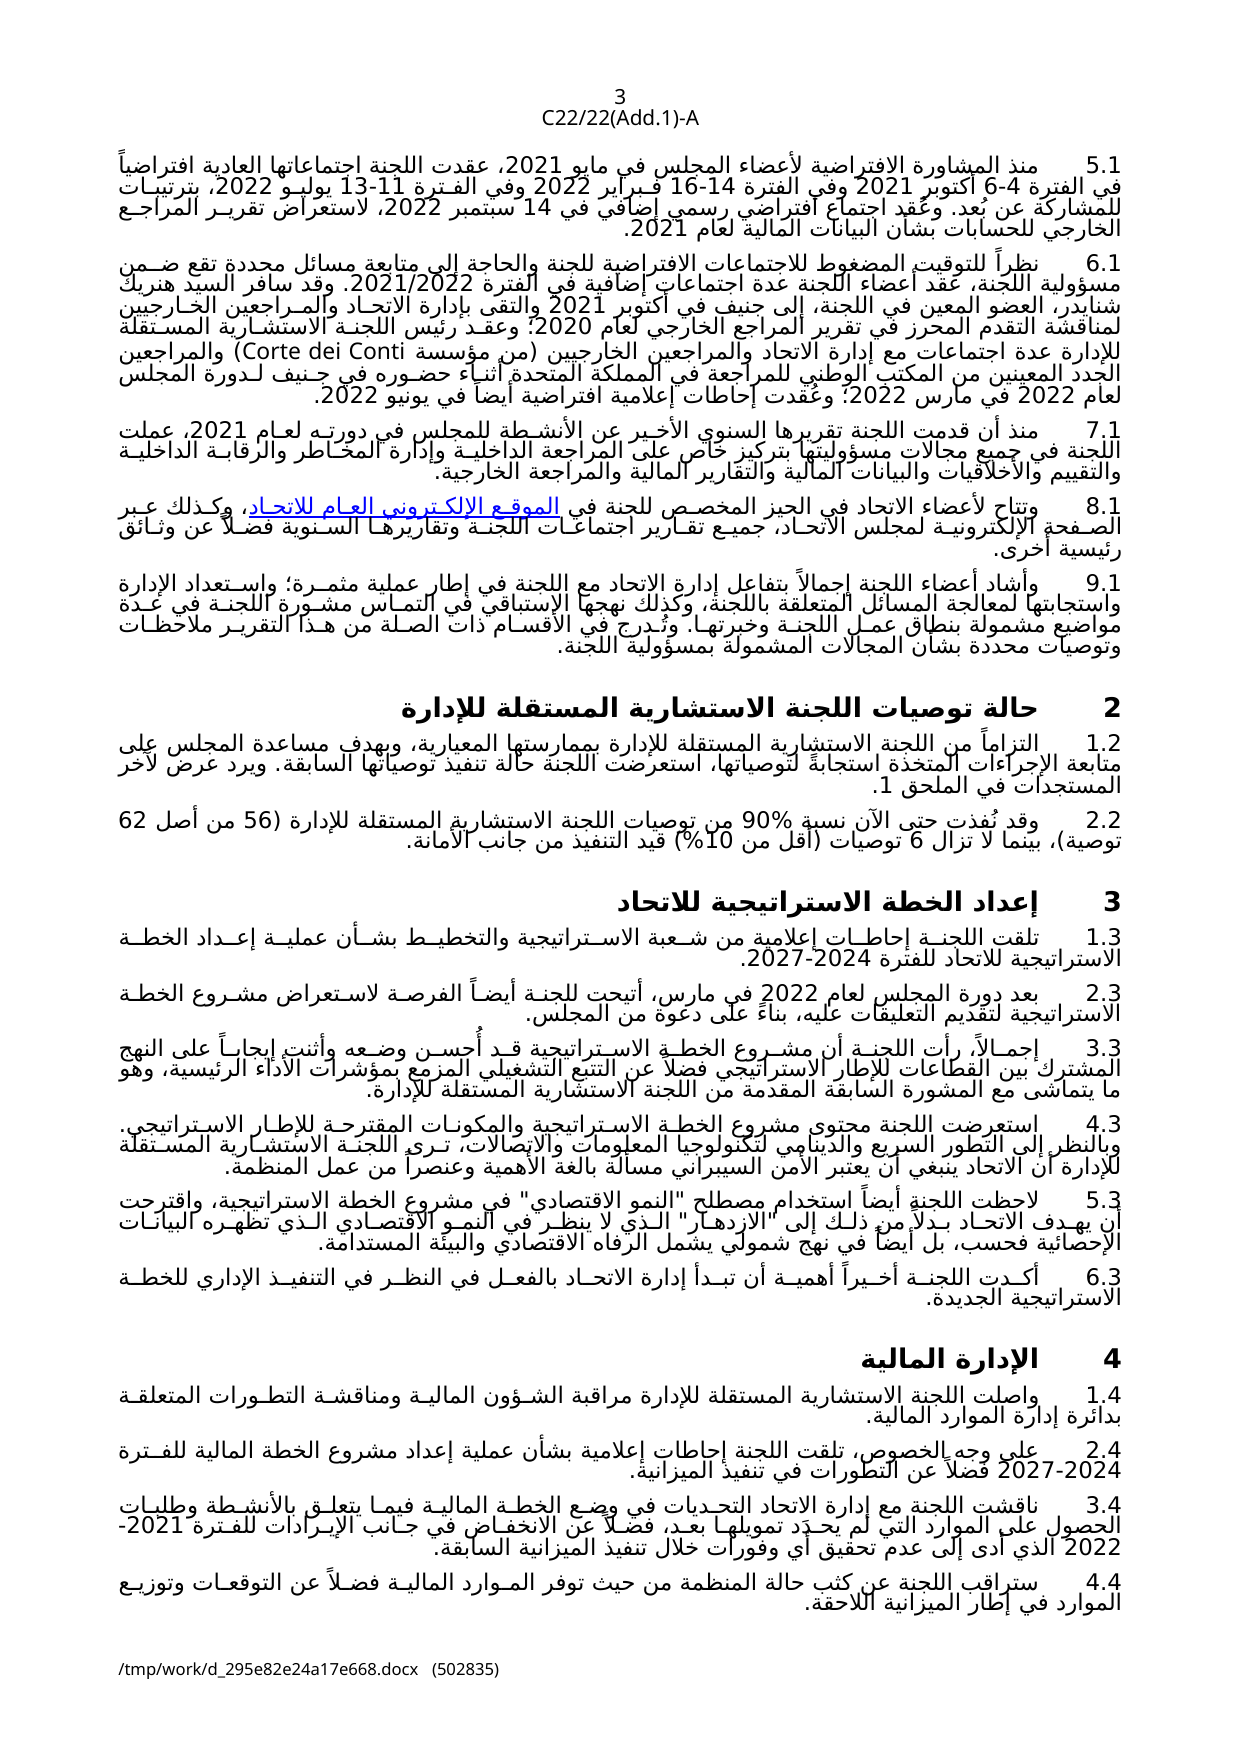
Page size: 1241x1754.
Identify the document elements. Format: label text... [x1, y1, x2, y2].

text 2.4 على وجه الخصوص، تلقت اللجنة إحاطات إعلامية بشأن عملية إعداد مشروع الخطة المالية للفترة 2024-2027 فضلاً عن التطورات في تنفيذ الميزانية. [118, 1441, 936, 1484]
subtitle 3 إعداد الخطة الاستراتيجية للاتحاد [118, 891, 1122, 916]
text 2.3 بعد دورة المجلس لعام 2022 في مارس، أتيحت للجنة أيضاً الفرصة لاستعراض مشروع الخطة الاستراتيجية لتقديم التعليقات عليه، بناءً على دعوة من المجلس. [118, 984, 1122, 1027]
text 7.1 منذ أن قدمت اللجنة تقريرها السنوي الأخير عن الأنشطة للمجلس في دورته لعام 2021، عملت اللجنة في جميع مجالات مسؤوليتها بتركيز خاص على المراجعة الداخلية وإدارة المخاطر والرقابة الداخلية والتقييم والأخلاقيات والبيانات المالية والتقارير المالية والمراجعة الخارجية. [118, 421, 1122, 485]
text 6.1 نظراً للتوقيت المضغوط للاجتماعات الافتراضية للجنة والحاجة إلى متابعة مسائل محددة تقع ضمن مسؤولية اللجنة، عقد أعضاء اللجنة عدة اجتماعات إضافية في الفترة 2021/2022. وقد سافر السيد هنريك شنايدر، العضو المعين في اللجنة، إلى جنيف في أكتوبر 2021 والتقى بإدارة الاتحاد والمراجعين الخارجيين لمناقشة التقدم المحرز في تقرير المراجع الخارجي لعام 2020؛ وعقد رئيس اللجنة الاستشارية المستقلة للإدارة عدة اجتماعات مع إدارة الاتحاد والمراجعين الخارجيين (من مؤسسة Corte dei Conti) والمراجعين الجدد المعينين من المكتب الوطني للمراجعة في المملكة المتحدة أثناء حضوره في جنيف لدورة المجلس لعام 2022 في مارس 2022؛ وعُقدت إحاطات إعلامية افتراضية أيضاً في يونيو 2022. [118, 255, 1122, 409]
text 8.1 وتتاح لأعضاء الاتحاد في الحيز المخصص للجنة في الموقع الإلكتروني العام للاتحاد، وكذلك عبر الصفحة الإلكترونية لمجلس الاتحاد، جميع تقارير اجتماعات اللجنة وتقاريرها السنوية فضلاً عن وثائق رئيسية أخرى. [118, 498, 1122, 562]
text 1.4 واصلت اللجنة الاستشارية المستقلة للإدارة مراقبة الشؤون المالية ومناقشة التطورات المتعلقة بدائرة إدارة الموارد المالية. [118, 1386, 1122, 1429]
text 3.3 إجمالاً، رأت اللجنة أن مشروع الخطة الاستراتيجية قد أُحسن وضعه وأثنت إيجاباً على النهج المشترك بين القطاعات للإطار الاستراتيجي فضلاً عن التتبع التشغيلي المزمع بمؤشرات الأداء الرئيسية، وهو ما يتماشى مع المشورة السابقة المقدمة من اللجنة الاستشارية المستقلة للإدارة. [118, 1039, 1122, 1103]
text 5.3 لاحظت اللجنة أيضاً استخدام مصطلح "النمو الاقتصادي" في مشروع الخطة الاستراتيجية، واقترحت أن يهدف الاتحاد بدلاً من ذلك إلى "الازدهار" الذي لا ينظر في النمو الاقتصادي الذي تظهره البيانات الإحصائية فحسب، بل أيضاً في نهج شمولي يشمل الرفاه الاقتصادي والبيئة المستدامة. [118, 1192, 1122, 1256]
text 1.2 التزاماً من اللجنة الاستشارية المستقلة للإدارة بممارستها المعيارية، وبهدف مساعدة المجلس على متابعة الإجراءات المتخذة استجابةً لتوصياتها، استعرضت اللجنة حالة تنفيذ توصياتها السابقة. ويرد عرض لآخر المستجدات في الملحق 1. [118, 734, 1122, 798]
text 4.4 ستراقب اللجنة عن كثب حالة المنظمة من حيث توفر الموارد المالية فضلاً عن التوقعات وتوزيع الموارد في إطار الميزانية اللاحقة. [118, 1573, 1122, 1616]
text 2.2 وقد نُفذت حتى الآن نسبة %90 من توصيات اللجنة الاستشارية المستقلة للإدارة (56 من أصل 62 توصية)، بينما لا تزال 6 توصيات (أقل من 10%) قيد التنفيذ من جانب الأمانة. [118, 811, 1122, 854]
text 3.4 ناقشت اللجنة مع إدارة الاتحاد التحديات في وضع الخطة المالية فيما يتعلق بالأنشطة وطلبات الحصول على الموارد التي لم يحدَد تمويلها بعد، فضلاً عن الانخفاض في جانب الإيرادات للفترة 2021-2022 الذي أدى إلى عدم تحقيق أي وفورات خلال تنفيذ الميزانية السابقة. [118, 1496, 1122, 1560]
text 2.4 على وجه الخصوص، تلقت اللجنة إحاطات إعلامية بشأن عملية إعداد مشروع الخطة المالية للفترة 2024-2027 فضلاً عن التطورات في تنفيذ الميزانية. [849, 1441, 1122, 1484]
text 5.1 منذ المشاورة الافتراضية لأعضاء المجلس في مايو 2021، عقدت اللجنة اجتماعاتها العادية افتراضياً في الفترة 4-6 أكتوبر 2021 وفي الفترة 14-16 فبراير 2022 وفي الفترة 11-13 يوليو 2022، بترتيبات للمشاركة عن بُعد. وعُقد اجتماع افتراضي رسمي إضافي في 14 سبتمبر 2022، لاستعراض تقرير المراجع الخارجي للحسابات بشأن البيانات المالية لعام 2021. [118, 157, 1122, 242]
subtitle 2 حالة توصيات اللجنة الاستشارية المستقلة للإدارة [118, 697, 1122, 722]
text 6.3 أكدت اللجنة أخيراً أهمية أن تبدأ إدارة الاتحاد بالفعل في النظر في التنفيذ الإداري للخطة الاستراتيجية الجديدة. [118, 1268, 1122, 1311]
text 9.1 وأشاد أعضاء اللجنة إجمالاً بتفاعل إدارة الاتحاد مع اللجنة في إطار عملية مثمرة؛ واستعداد الإدارة واستجابتها لمعالجة المسائل المتعلقة باللجنة، وكذلك نهجها الاستباقي في التماس مشورة اللجنة في عدة مواضيع مشمولة بنطاق عمل اللجنة وخبرتها. وتُدرج في الأقسام ذات الصلة من هذا التقرير ملاحظات وتوصيات محددة بشأن المجالات المشمولة بمسؤولية اللجنة. [118, 574, 1122, 659]
text 4.3 استعرضت اللجنة محتوى مشروع الخطة الاستراتيجية والمكونات المقترحة للإطار الاستراتيجي. وبالنظر إلى التطور السريع والدينامي لتكنولوجيا المعلومات والاتصالات، ترى اللجنة الاستشارية المستقلة للإدارة أن الاتحاد ينبغي أن يعتبر الأمن السيبراني مسألة بالغة الأهمية وعنصراً من عمل المنظمة. [118, 1116, 1122, 1179]
subtitle 4 الإدارة المالية [118, 1348, 1122, 1374]
text 1.3 تلقت اللجنة إحاطات إعلامية من شعبة الاستراتيجية والتخطيط بشأن عملية إعداد الخطة الاستراتيجية للاتحاد للفترة 2024-2027. [118, 929, 1122, 971]
